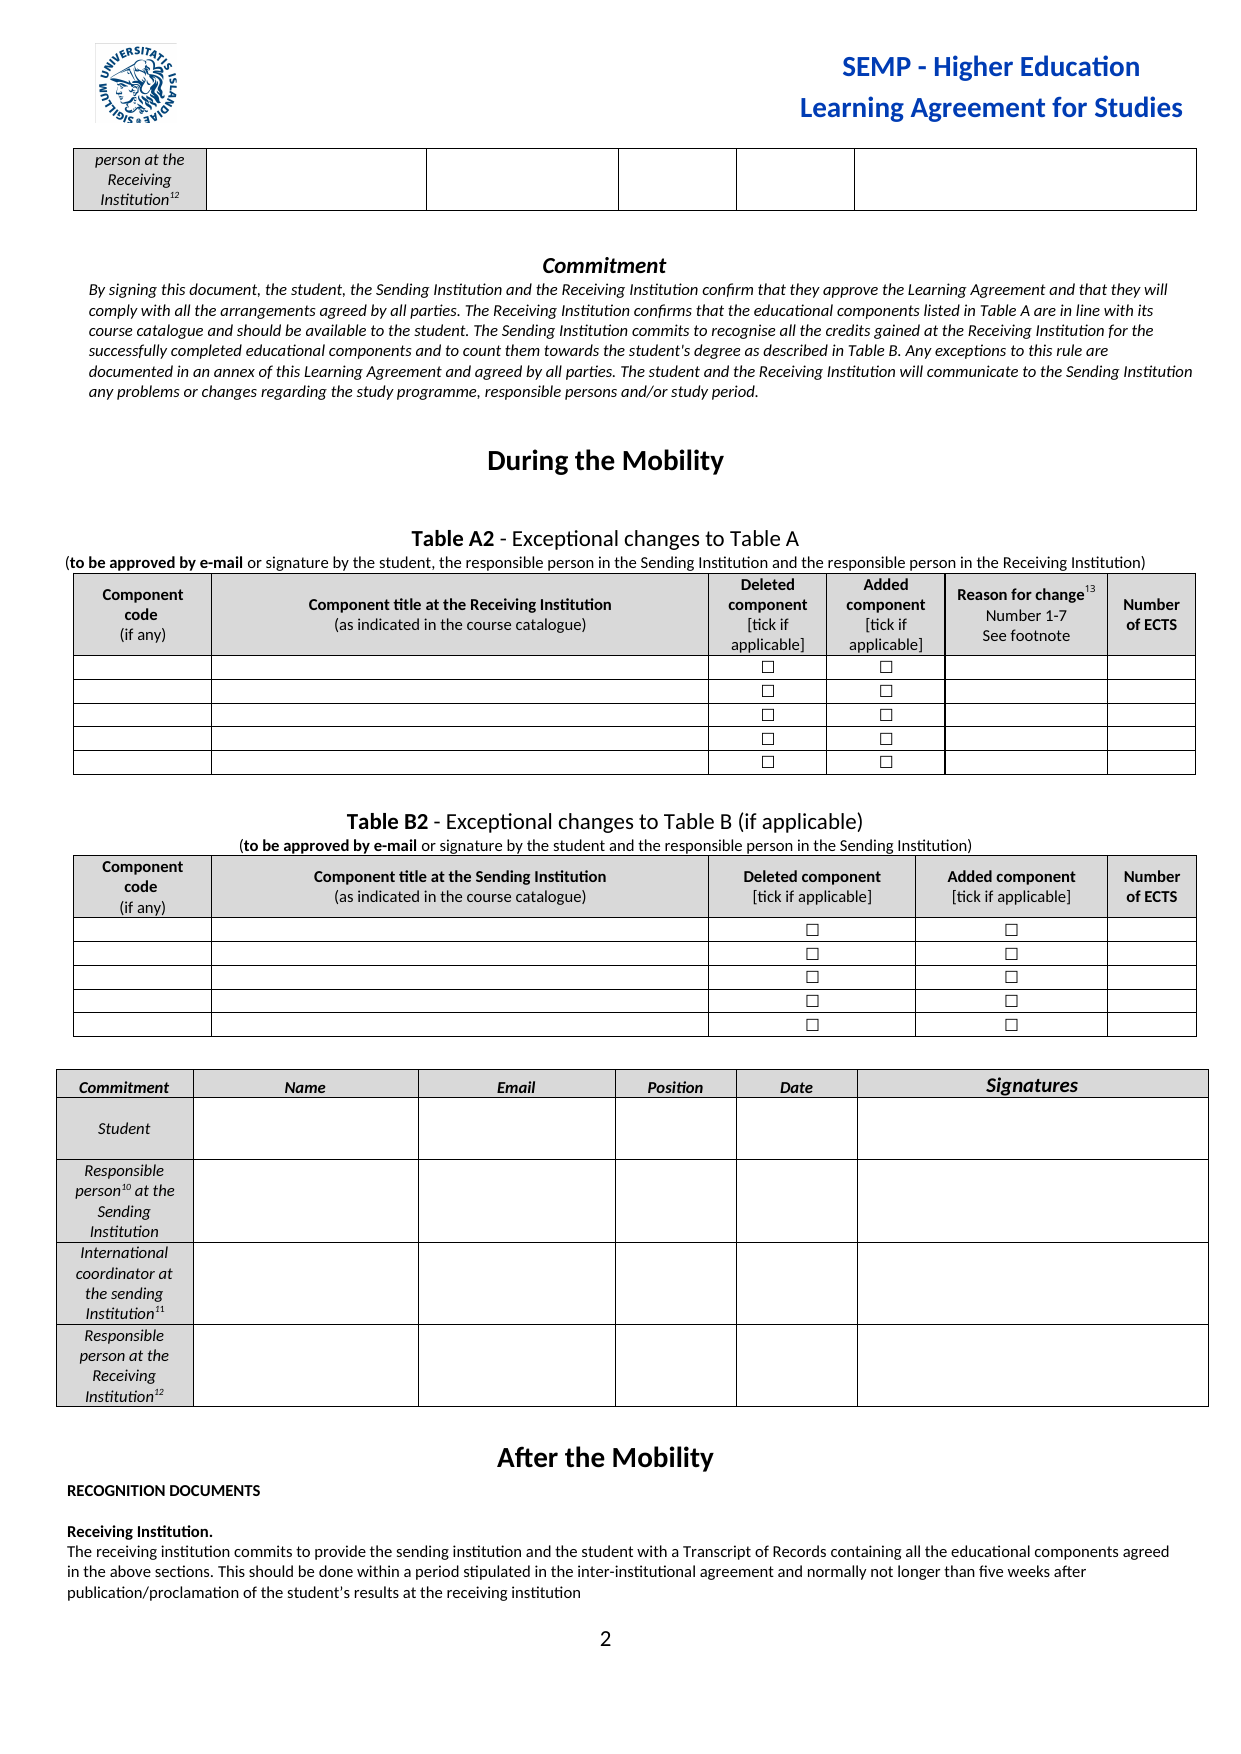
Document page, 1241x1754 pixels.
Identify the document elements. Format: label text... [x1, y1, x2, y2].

table_cell [709, 704, 826, 726]
table_cell [737, 149, 854, 210]
text Table A2 - Exceptional changes to Table A [15, 524, 1196, 552]
table_cell [74, 966, 211, 988]
table_header Component code (if any) [74, 574, 211, 655]
table_cell [1108, 990, 1196, 1012]
table_header Date [737, 1070, 857, 1097]
table_cell [916, 966, 1107, 988]
table_header Number of ECTS [1108, 856, 1196, 917]
table_header Position [616, 1070, 736, 1097]
text During the Mobility [15, 442, 1196, 478]
table_cell [737, 1243, 857, 1324]
table_cell Responsible person10 at the Sending Institution [57, 1160, 193, 1242]
table_cell [1108, 751, 1195, 774]
table_cell [737, 1098, 857, 1159]
table_cell [827, 727, 944, 750]
table_cell [212, 1013, 708, 1036]
table_cell [858, 1325, 1208, 1406]
table_cell [858, 1160, 1208, 1242]
table_cell Student [57, 1098, 193, 1159]
table_cell [1108, 942, 1196, 965]
table_cell [737, 1325, 857, 1406]
table_cell [1108, 656, 1195, 679]
table_cell [709, 656, 826, 679]
table_cell [616, 1098, 736, 1159]
text Table B2 - Exceptional changes to Table B (if applicable) [15, 807, 1196, 835]
table_cell [207, 149, 426, 210]
table_cell [419, 1325, 615, 1406]
table_cell [427, 149, 618, 210]
table_cell [616, 1243, 736, 1324]
table_cell [709, 966, 915, 988]
table_cell [212, 704, 708, 726]
table_cell [74, 918, 211, 941]
table_header Deleted component [tick if applicable] [709, 574, 826, 655]
text By signing this document, the student, the Sending Institution and the Receiving Institution confirm that they approve the Learning Agreement and that they will comply with all the arrangements agreed by all parties. The Receiving Institution confirms that the educational components listed in Table A are in line with its course catalogue and should be available to the student. The Sending Institution commits to recognise all the credits gained at the Receiving Institution for the successfully completed educational components and to count them towards the student's degree as described in Table B. Any exceptions to this rule are documented in an annex of this Learning Agreement and agreed by all parties. The student and the Receiving Institution will communicate to the Sending Institution any problems or changes regarding the study programme, responsible persons and/or study period. [88, 280, 1196, 402]
table_cell [74, 704, 211, 726]
table_cell [212, 966, 708, 988]
table_cell [709, 942, 915, 965]
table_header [56, 1480, 1196, 1622]
table_cell [74, 680, 211, 702]
table_cell [827, 704, 944, 726]
picture [95, 43, 177, 122]
text After the Mobility [15, 1439, 1196, 1475]
table_header Added component [tick if applicable] [916, 856, 1107, 917]
table_cell [194, 1160, 418, 1242]
table_cell [916, 918, 1107, 941]
table_cell [212, 680, 708, 702]
table_cell [709, 918, 915, 941]
table_header Number of ECTS [1108, 574, 1195, 655]
table_cell [212, 751, 708, 774]
text (to be approved by e-mail or signature by the student, the responsible person in the Sending Institution and the responsible person in the Receiving Institution) [15, 552, 1196, 573]
text (to be approved by e-mail or signature by the student and the responsible person in the Sending Institution) [15, 835, 1196, 855]
table_header Added component [tick if applicable] [827, 574, 944, 655]
table_cell [827, 656, 944, 679]
table_cell [616, 1160, 736, 1242]
table_cell [827, 751, 944, 774]
table_cell Responsible person at the Receiving Institution12 [57, 1325, 193, 1406]
table_header Deleted component [tick if applicable] [709, 856, 915, 917]
table_cell [946, 751, 1107, 774]
table_cell [709, 1013, 915, 1036]
table_header Component title at the Receiving Institution (as indicated in the course catalogue) [212, 574, 708, 655]
table_cell [916, 942, 1107, 965]
table_cell [212, 727, 708, 750]
table_cell [1108, 727, 1195, 750]
table_cell [946, 656, 1107, 679]
table_cell [709, 680, 826, 702]
table_cell [1108, 918, 1196, 941]
table_header Reason for change13 Number 1-7 See footnote [946, 574, 1107, 655]
table_cell [1108, 680, 1195, 702]
table_cell [419, 1160, 615, 1242]
table_cell [858, 1098, 1208, 1159]
table_cell International coordinator at the sending Institution11 [57, 1243, 193, 1324]
table_cell [946, 704, 1107, 726]
table_cell [858, 1243, 1208, 1324]
table_cell [74, 942, 211, 965]
table_cell [74, 727, 211, 750]
table_header Commitment [57, 1070, 193, 1097]
table_header Name [194, 1070, 418, 1097]
table_cell [419, 1243, 615, 1324]
table_cell [946, 680, 1107, 702]
table_cell [74, 751, 211, 774]
table_header Signatures [858, 1070, 1208, 1097]
table_cell [737, 1160, 857, 1242]
table_cell [916, 1013, 1107, 1036]
table_cell [212, 990, 708, 1012]
table_cell [1108, 966, 1196, 988]
table_cell [194, 1243, 418, 1324]
table_cell [1108, 704, 1195, 726]
table_cell [212, 942, 708, 965]
table_cell [212, 918, 708, 941]
table_cell [74, 656, 211, 679]
table_cell [616, 1325, 736, 1406]
table_cell [916, 990, 1107, 1012]
table_cell [709, 751, 826, 774]
table_cell [212, 656, 708, 679]
table_header Component code (if any) [74, 856, 211, 917]
table_cell [194, 1325, 418, 1406]
table_cell [74, 1013, 211, 1036]
table_cell [194, 1098, 418, 1159]
table_header Component title at the Sending Institution (as indicated in the course catalogue) [212, 856, 708, 917]
table_cell [1108, 1013, 1196, 1036]
table_cell [827, 680, 944, 702]
table_cell [709, 990, 915, 1012]
table_cell [709, 727, 826, 750]
table_cell [855, 149, 1196, 210]
table_cell [74, 990, 211, 1012]
table_header Email [419, 1070, 615, 1097]
text Commitment [15, 252, 1196, 280]
table_cell [946, 727, 1107, 750]
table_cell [74, 149, 206, 210]
table_cell [419, 1098, 615, 1159]
table_cell [619, 149, 736, 210]
